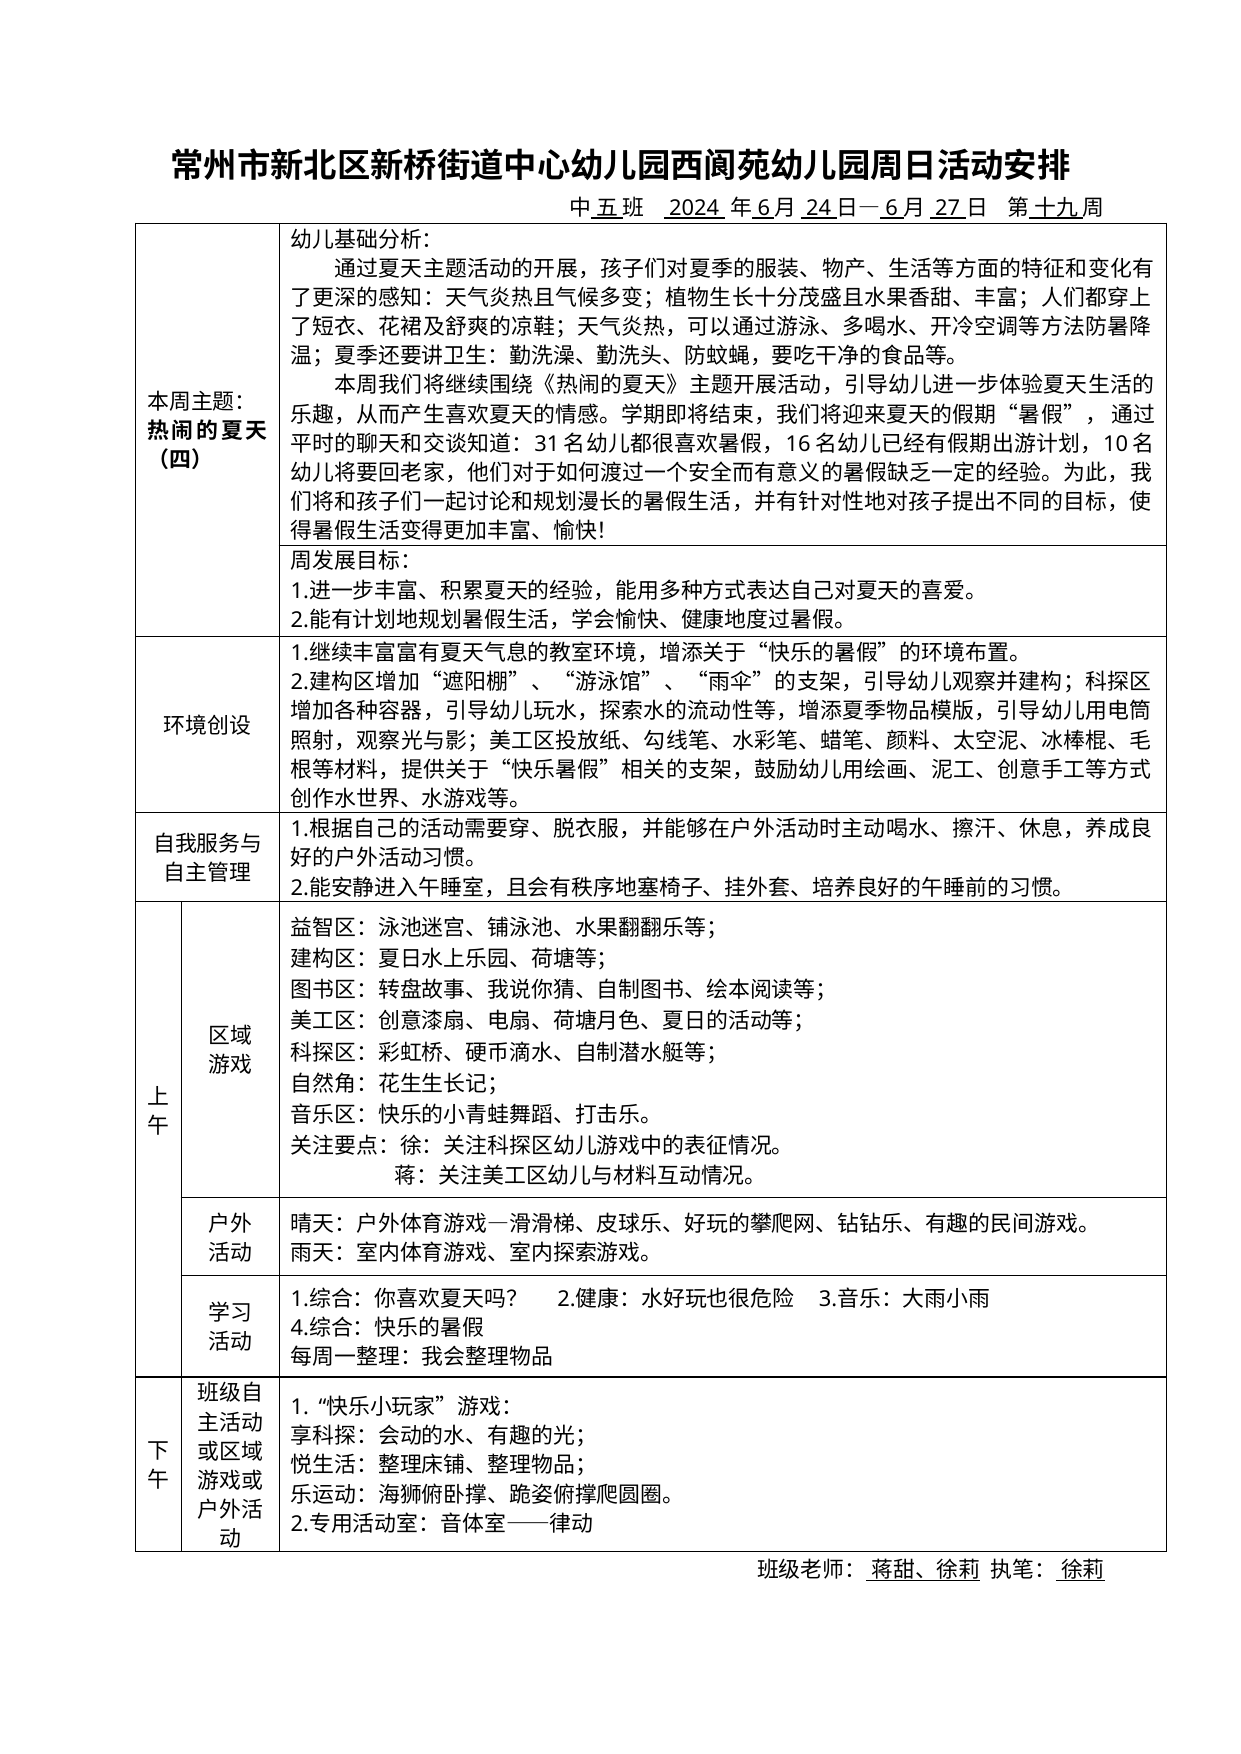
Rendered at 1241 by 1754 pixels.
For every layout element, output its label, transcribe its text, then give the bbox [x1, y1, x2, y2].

table_cell 下午 [136, 1378, 181, 1551]
table_cell 晴天：户外体育游戏—滑滑梯、皮球乐、好玩的攀爬网、钻钻乐、有趣的民间游戏。 雨天：室内体育游戏、室内探索游戏。 [280, 1198, 1166, 1275]
table_cell 自我服务与自主管理 [136, 813, 279, 901]
table_cell 1.继续丰富富有夏天气息的教室环境，增添关于“快乐的暑假”的环境布置。 2.建构区增加“遮阳棚”、“游泳馆”、“雨伞”的支架，引导幼儿观察并建构；科探区增加各种容器，引导幼儿玩水，探索水的流动性等，增添夏季物品模版，引导幼儿用电筒照射，观察光与影；美工区投放纸、勾线笔、水彩笔、蜡笔、颜料、太空泥、冰棒棍、毛根等材料，提供关于“快乐暑假”相关的支架，鼓励幼儿用绘画、泥工、创意手工等方式创作水世界、水游戏等。 [280, 637, 1166, 812]
table_cell 环境创设 [136, 637, 279, 812]
table_cell 区域 游戏 [182, 902, 279, 1197]
table_cell 户外 活动 [182, 1198, 279, 1275]
table_cell 班级自主活动或区域游戏或户外活动 [182, 1378, 279, 1551]
table_header 本周主题： 热闹的夏天（四） [136, 224, 279, 636]
table_cell 学习 活动 [182, 1276, 279, 1376]
table_cell 1.综合：你喜欢夏天吗？ 2.健康：水好玩也很危险 3.音乐：大雨小雨 4.综合：快乐的暑假 每周一整理：我会整理物品 [280, 1276, 1166, 1376]
table_cell 上午 [136, 902, 181, 1376]
table_header 幼儿基础分析： 通过夏天主题活动的开展，孩子们对夏季的服装、物产、生活等方面的特征和变化有了更深的感知：天气炎热且气候多变；植物生长十分茂盛且水果香甜、丰富；人们都穿上了短衣、花裙及舒爽的凉鞋；天气炎热，可以通过游泳、多喝水、开冷空调等方法防暑降温；夏季还要讲卫生：勤洗澡、勤洗头、防蚊蝇，要吃干净的食品等。 本周我们将继续围绕《热闹的夏天》主题开展活动，引导幼儿进一步体验夏天生活的乐趣，从而产生喜欢夏天的情感。学期即将结束，我们将迎来夏天的假期“暑假”，通过平时的聊天和交谈知道：31名幼儿都很喜欢暑假，16名幼儿已经有假期出游计划，10名幼儿将要回老家，他们对于如何渡过一个安全而有意义的暑假缺乏一定的经验。为此，我们将和孩子们一起讨论和规划漫长的暑假生活，并有针对性地对孩子提出不同的目标，使得暑假生活变得更加丰富、愉快！ [280, 224, 1166, 544]
text 常州市新北区新桥街道中心幼儿园西阆苑幼儿园周日活动安排 [136, 148, 1104, 185]
text 中 五 班 2024 年 6月 24 日— 6 月 27 日 第 十九 周 [136, 185, 1104, 223]
table_cell 1.根据自己的活动需要穿、脱衣服，并能够在户外活动时主动喝水、擦汗、休息，养成良好的户外活动习惯。 2.能安静进入午睡室，且会有秩序地塞椅子、挂外套、培养良好的午睡前的习惯。 [280, 813, 1166, 901]
table_cell 益智区：泳池迷宫、铺泳池、水果翻翻乐等； 建构区：夏日水上乐园、荷塘等； 图书区：转盘故事、我说你猜、自制图书、绘本阅读等； 美工区：创意漆扇、电扇、荷塘月色、夏日的活动等； 科探区：彩虹桥、硬币滴水、自制潜水艇等； 自然角：花生生长记； 音乐区：快乐的小青蛙舞蹈、打击乐。 关注要点：徐：关注科探区幼儿游戏中的表征情况。 蒋：关注美工区幼儿与材料互动情况。 [280, 902, 1166, 1197]
text 班级老师： 蒋甜、徐莉 执笔： 徐莉 [136, 1552, 1104, 1584]
table_cell 周发展目标： 1.进一步丰富、积累夏天的经验，能用多种方式表达自己对夏天的喜爱。 2.能有计划地规划暑假生活，学会愉快、健康地度过暑假。 [280, 546, 1166, 636]
table_cell “快乐小玩家”游戏： 享科探：会动的水、有趣的光； 悦生活：整理床铺、整理物品； 乐运动：海狮俯卧撑、跪姿俯撑爬圆圈。 2.专用活动室：音体室——律动 [280, 1378, 1166, 1551]
